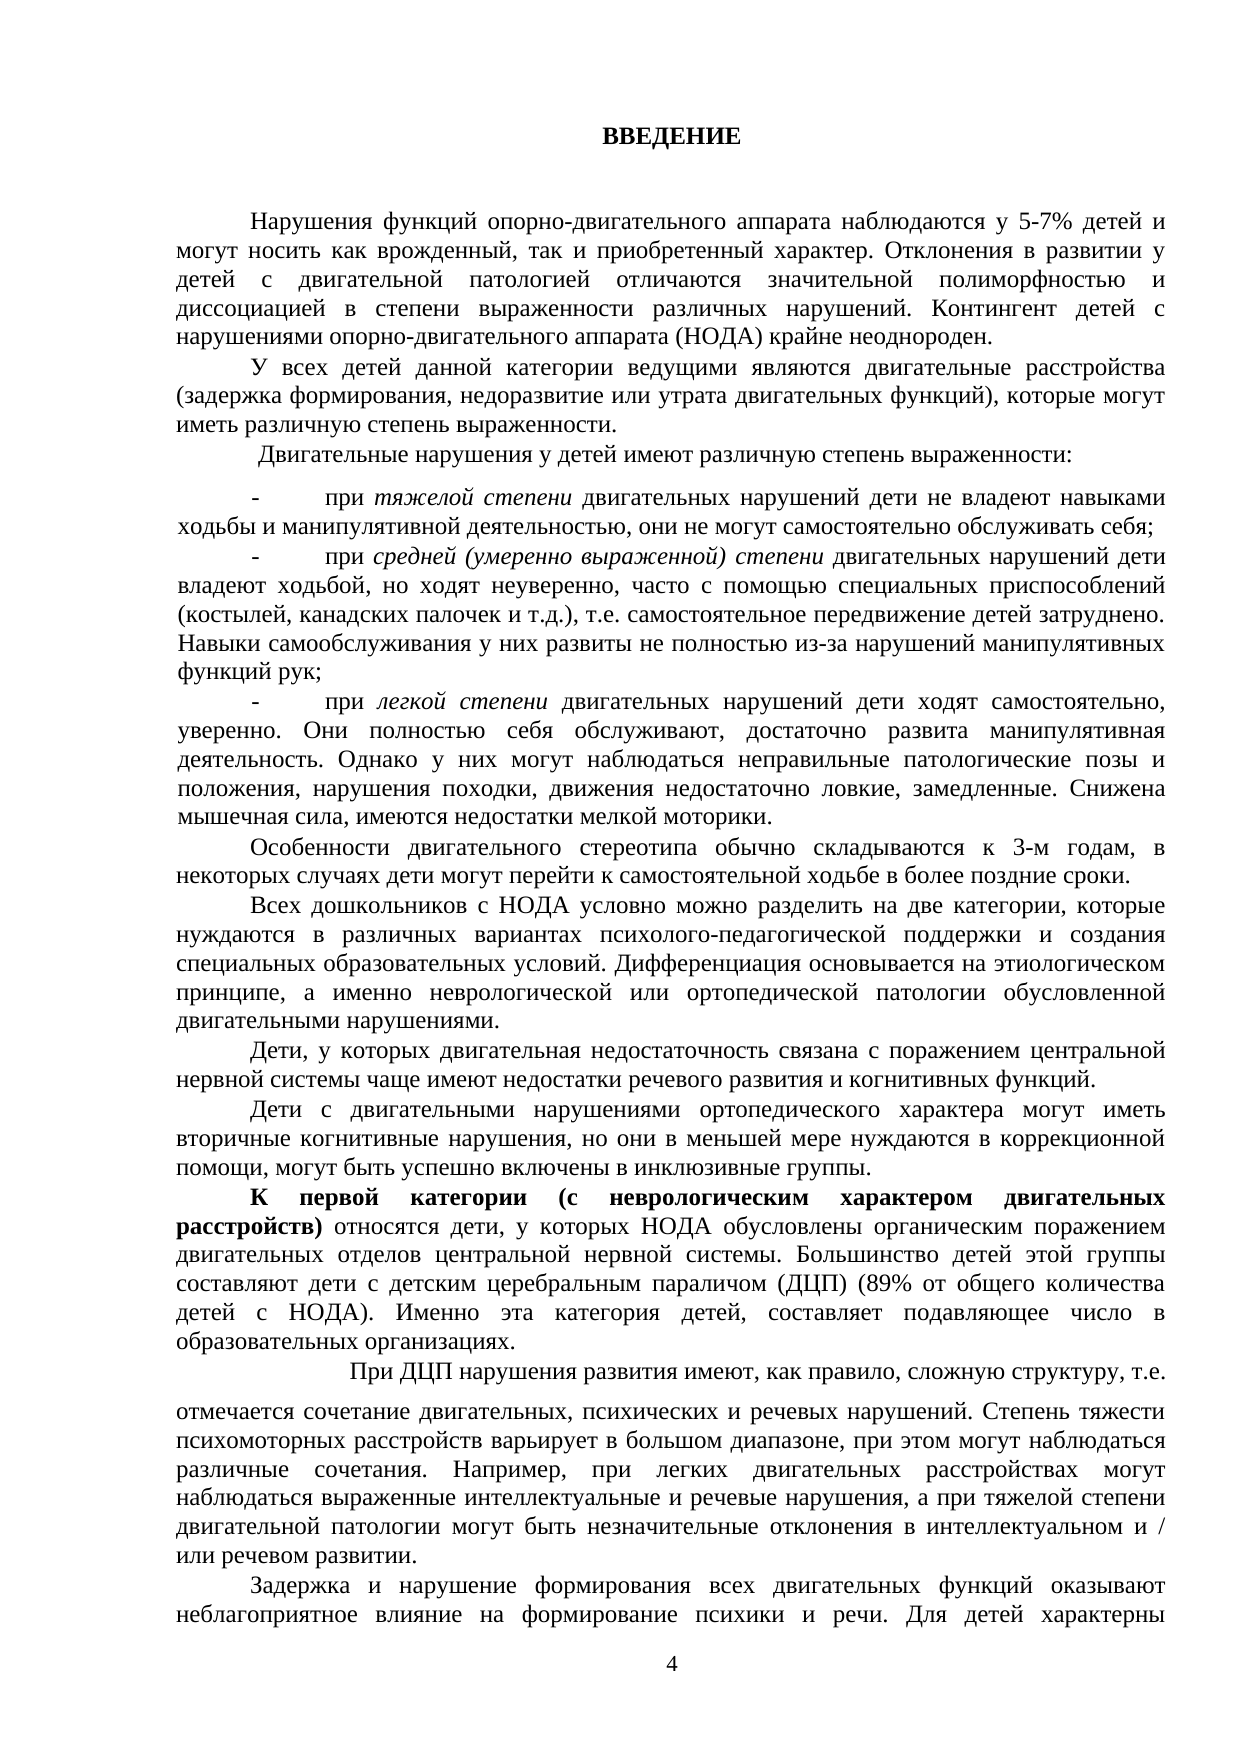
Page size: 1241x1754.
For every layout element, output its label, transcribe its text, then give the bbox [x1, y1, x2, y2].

text отмечается сочетание двигательных, психических и речевых нарушений. Степень тяжести психомоторных расстройств варьирует в большом диапазоне, при этом могут наблюдаться различные сочетания. Например, при легких двигательных расстройствах могут наблюдаться выраженные интеллектуальные и речевые нарушения, а при тяжелой степени двигательной патологии могут быть незначительные отклонения в интеллектуальном и / или речевом развитии. [176, 1396, 1166, 1569]
text Двигательные нарушения у детей имеют различную степень выраженности: [200, 439, 1131, 468]
text У всех детей данной категории ведущими являются двигательные расстройства (задержка формирования, недоразвитие или утрата двигательных функций), которые могут иметь различную степень выраженности. [176, 352, 1166, 438]
text К первой категории (с неврологическим характером двигательных расстройств) относятся дети, у которых НОДА обусловлены органическим поражением двигательных отделов центральной нервной системы. Большинство детей этой группы составляют дети с детским церебральным параличом (ДЦП) (89% от общего количества детей с НОДА). Именно эта категория детей, составляет подавляющее число в образовательных организациях. [176, 1182, 1166, 1354]
text Нарушения функций опорно-двигательного аппарата наблюдаются у 5-7% детей и могут носить как врожденный, так и приобретенный характер. Отклонения в развитии у детей с двигательной патологией отличаются значительной полиморфностью и диссоциацией в степени выраженности различных нарушений. Контингент детей с нарушениями опорно-двигательного аппарата (НОДА) крайне неоднороден. [176, 206, 1166, 350]
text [176, 1570, 1166, 1628]
list при легкой степени двигательных нарушений дети ходят самостоятельно, уверенно. Они полностью себя обслуживают, достаточно развита манипулятивная деятельность. Однако у них могут наблюдаться неправильные патологические позы и положения, нарушения походки, движения недостаточно ловкие, замедленные. Снижена мышечная сила, имеются недостатки мелкой моторики. [177, 686, 1166, 830]
list при средней (умеренно выраженной) степени двигательных нарушений дети владеют ходьбой, но ходят неуверенно, часто с помощью специальных приспособлений (костылей, канадских палочек и т.д.), т.е. самостоятельное передвижение детей затруднено. Навыки самообслуживания у них развиты не полностью из-за нарушений манипулятивных функций рук; [177, 541, 1166, 685]
subtitle ВВЕДЕНИЕ [177, 121, 1166, 150]
text Дети, у которых двигательная недостаточность связана с поражением центральной нервной системы чаще имеют недостатки речевого развития и когнитивных функций. [176, 1036, 1166, 1093]
text При ДЦП нарушения развития имеют, как правило, сложную структуру, т.е. [177, 1356, 1166, 1384]
text Дети с двигательными нарушениями ортопедического характера могут иметь вторичные когнитивные нарушения, но они в меньшей мере нуждаются в коррекционной помощи, могут быть успешно включены в инклюзивные группы. [176, 1094, 1166, 1181]
text Всех дошкольников с НОДА условно можно разделить на две категории, которые нуждаются в различных вариантах психолого-педагогической поддержки и создания специальных образовательных условий. Дифференциация основывается на этиологическом принципе, а именно неврологической или ортопедической патологии обусловленной двигательными нарушениями. [176, 890, 1166, 1034]
text Особенности двигательного стереотипа обычно складываются к 3-м годам, в некоторых случаях дети могут перейти к самостоятельной ходьбе в более поздние сроки. [176, 832, 1166, 889]
list при тяжелой степени двигательных нарушений дети не владеют навыками ходьбы и манипулятивной деятельностью, они не могут самостоятельно обслуживать себя; [177, 482, 1166, 540]
